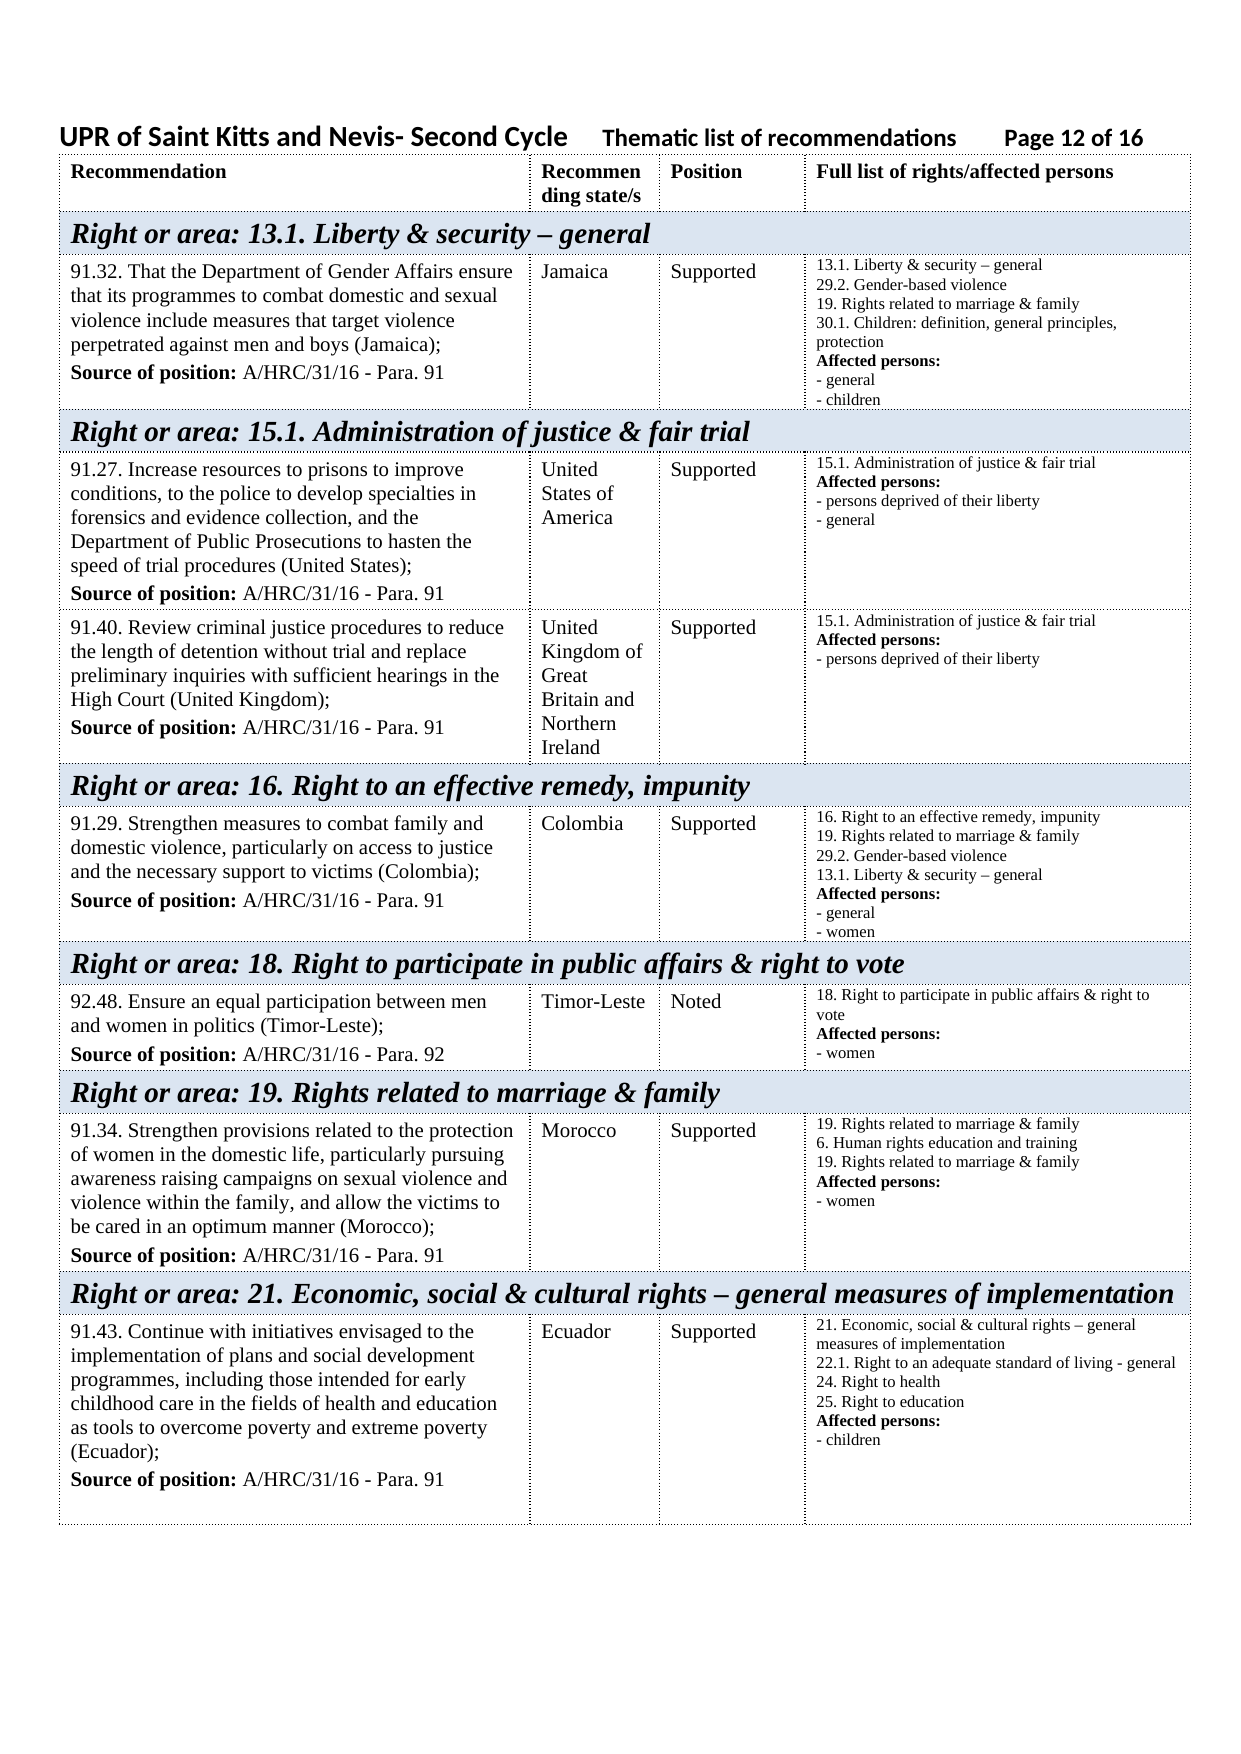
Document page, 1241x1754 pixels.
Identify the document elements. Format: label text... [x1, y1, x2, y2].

table_cell 91.29. Strengthen measures to combat family and domestic violence, particularly on access to justice and the necessary support to victims (Colombia); Source of position: A/HRC/31/16 - Para. 91 [59, 806, 530, 941]
table_cell 21. Economic, social & cultural rights – general measures of implementation 22.1. Right to an adequate standard of living - general 24. Right to health 25. Right to education Affected persons: - children [805, 1314, 1190, 1524]
table_cell 92.48. Ensure an equal participation between men and women in politics (Timor-Leste); Source of position: A/HRC/31/16 - Para. 92 [59, 984, 530, 1070]
table_cell Right or area: 15.1. Administration of justice & fair trial [59, 409, 1190, 451]
table_cell Right or area: 21. Economic, social & cultural rights – general measures of implementation [59, 1271, 1190, 1314]
table_cell 91.27. Increase resources to prisons to improve conditions, to the police to develop specialties in forensics and evidence collection, and the Department of Public Prosecutions to hasten the speed of trial procedures (United States); Source of position: A/HRC/31/16 - Para. 91 [59, 451, 530, 609]
table_cell Supported [659, 1314, 805, 1524]
table_cell Right or area: 18. Right to participate in public affairs & right to vote [59, 941, 1190, 984]
table_cell Jamaica [530, 254, 659, 408]
table_header Recommending state/s [530, 154, 659, 211]
table_cell 91.43. Continue with initiatives envisaged to the implementation of plans and social development programmes, including those intended for early childhood care in the fields of health and education as tools to overcome poverty and extreme poverty (Ecuador); Source of position: A/HRC/31/16 - Para. 91 [59, 1314, 530, 1524]
table_cell 15.1. Administration of justice & fair trial Affected persons: - persons deprived of their liberty [805, 609, 1190, 763]
table_cell 18. Right to participate in public affairs & right to vote Affected persons: - women [805, 984, 1190, 1070]
table_cell 13.1. Liberty & security – general 29.2. Gender-based violence 19. Rights related to marriage & family 30.1. Children: definition, general principles, protection Affected persons: - general - children [805, 254, 1190, 408]
table_cell 91.40. Review criminal justice procedures to reduce the length of detention without trial and replace preliminary inquiries with sufficient hearings in the High Court (United Kingdom); Source of position: A/HRC/31/16 - Para. 91 [59, 609, 530, 763]
table_cell Supported [659, 254, 805, 408]
table_cell Right or area: 19. Rights related to marriage & family [59, 1070, 1190, 1113]
table_cell Morocco [530, 1113, 659, 1271]
table_header Position [659, 154, 805, 211]
table_cell United States of America [530, 451, 659, 609]
table_cell 91.34. Strengthen provisions related to the protection of women in the domestic life, particularly pursuing awareness raising campaigns on sexual violence and violence within the family, and allow the victims to be cared in an optimum manner (Morocco); Source of position: A/HRC/31/16 - Para. 91 [59, 1113, 530, 1271]
table_cell Ecuador [530, 1314, 659, 1524]
table_cell 15.1. Administration of justice & fair trial Affected persons: - persons deprived of their liberty - general [805, 451, 1190, 609]
table_cell Right or area: 13.1. Liberty & security – general [59, 211, 1190, 254]
table_cell Right or area: 16. Right to an effective remedy, impunity [59, 763, 1190, 806]
table_cell 91.32. That the Department of Gender Affairs ensure that its programmes to combat domestic and sexual violence include measures that target violence perpetrated against men and boys (Jamaica); Source of position: A/HRC/31/16 - Para. 91 [59, 254, 530, 408]
table_header Recommendation [59, 154, 530, 211]
table_cell Supported [659, 451, 805, 609]
table_cell Timor-Leste [530, 984, 659, 1070]
table_cell United Kingdom of Great Britain and Northern Ireland [530, 609, 659, 763]
table_cell Noted [659, 984, 805, 1070]
table_cell Supported [659, 609, 805, 763]
table_cell Supported [659, 806, 805, 941]
table_cell Colombia [530, 806, 659, 941]
table_cell 16. Right to an effective remedy, impunity 19. Rights related to marriage & family 29.2. Gender-based violence 13.1. Liberty & security – general Affected persons: - general - women [805, 806, 1190, 941]
table_cell 19. Rights related to marriage & family 6. Human rights education and training 19. Rights related to marriage & family Affected persons: - women [805, 1113, 1190, 1271]
table_header Full list of rights/affected persons [805, 154, 1190, 211]
table_cell Supported [659, 1113, 805, 1271]
